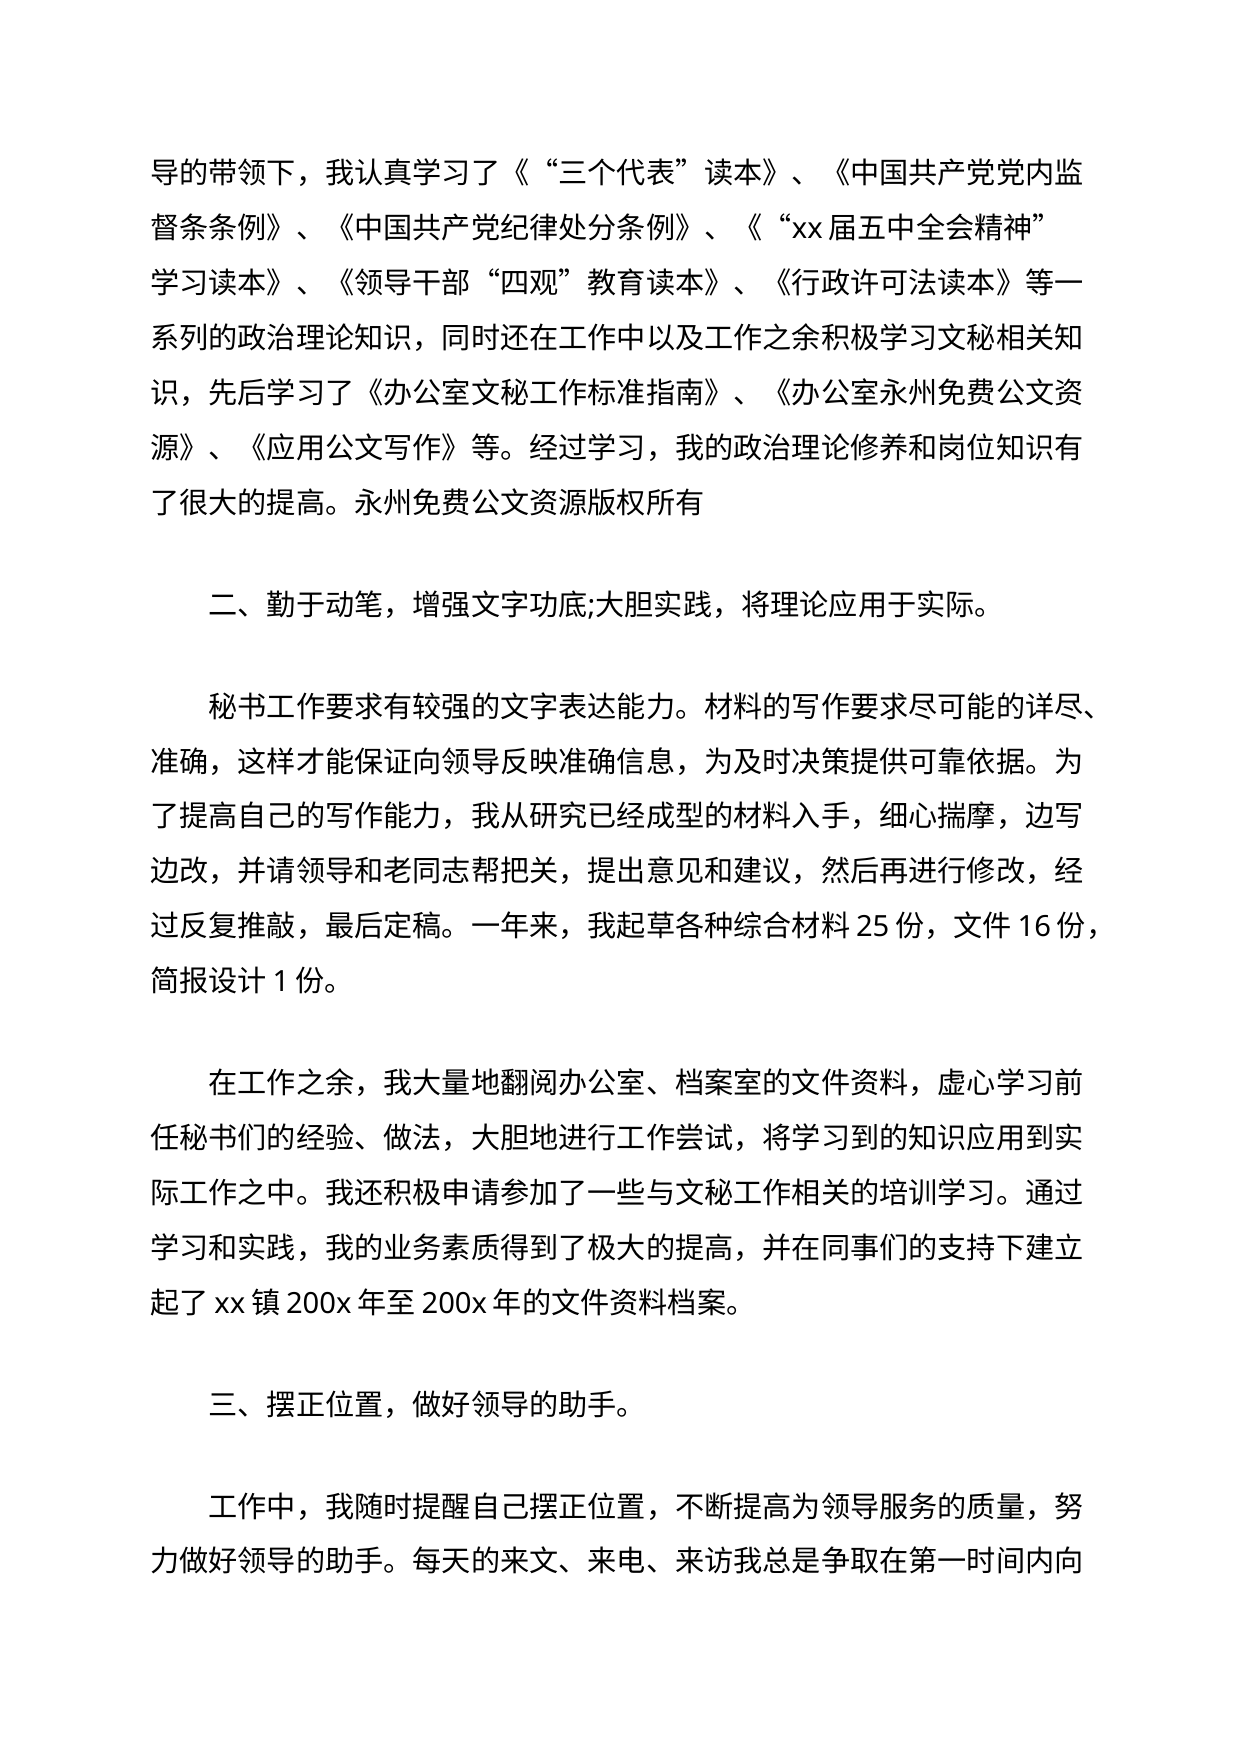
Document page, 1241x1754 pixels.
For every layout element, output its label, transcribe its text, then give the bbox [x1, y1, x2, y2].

text 在工作之余，我大量地翻阅办公室、档案室的文件资料，虚心学习前任秘书们的经验、做法，大胆地进行工作尝试，将学习到的知识应用到实际工作之中。我还积极申请参加了一些与文秘工作相关的培训学习。通过学习和实践，我的业务素质得到了极大的提高，并在同事们的支持下建立起了xx镇200x年至200x年的文件资料档案。 [150, 1060, 1090, 1322]
text 二、勤于动笔，增强文字功底;大胆实践，将理论应用于实际。 [150, 581, 1090, 624]
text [150, 1483, 1090, 1580]
text 三、摆正位置，做好领导的助手。 [150, 1381, 1090, 1424]
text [150, 150, 1090, 522]
text 秘书工作要求有较强的文字表达能力。材料的写作要求尽可能的详尽、准确，这样才能保证向领导反映准确信息，为及时决策提供可靠依据。为了提高自己的写作能力，我从研究已经成型的材料入手，细心揣摩，边写边改，并请领导和老同志帮把关，提出意见和建议，然后再进行修改，经过反复推敲，最后定稿。一年来，我起草各种综合材料25份，文件16份，简报设计1份。 [150, 683, 1090, 1000]
